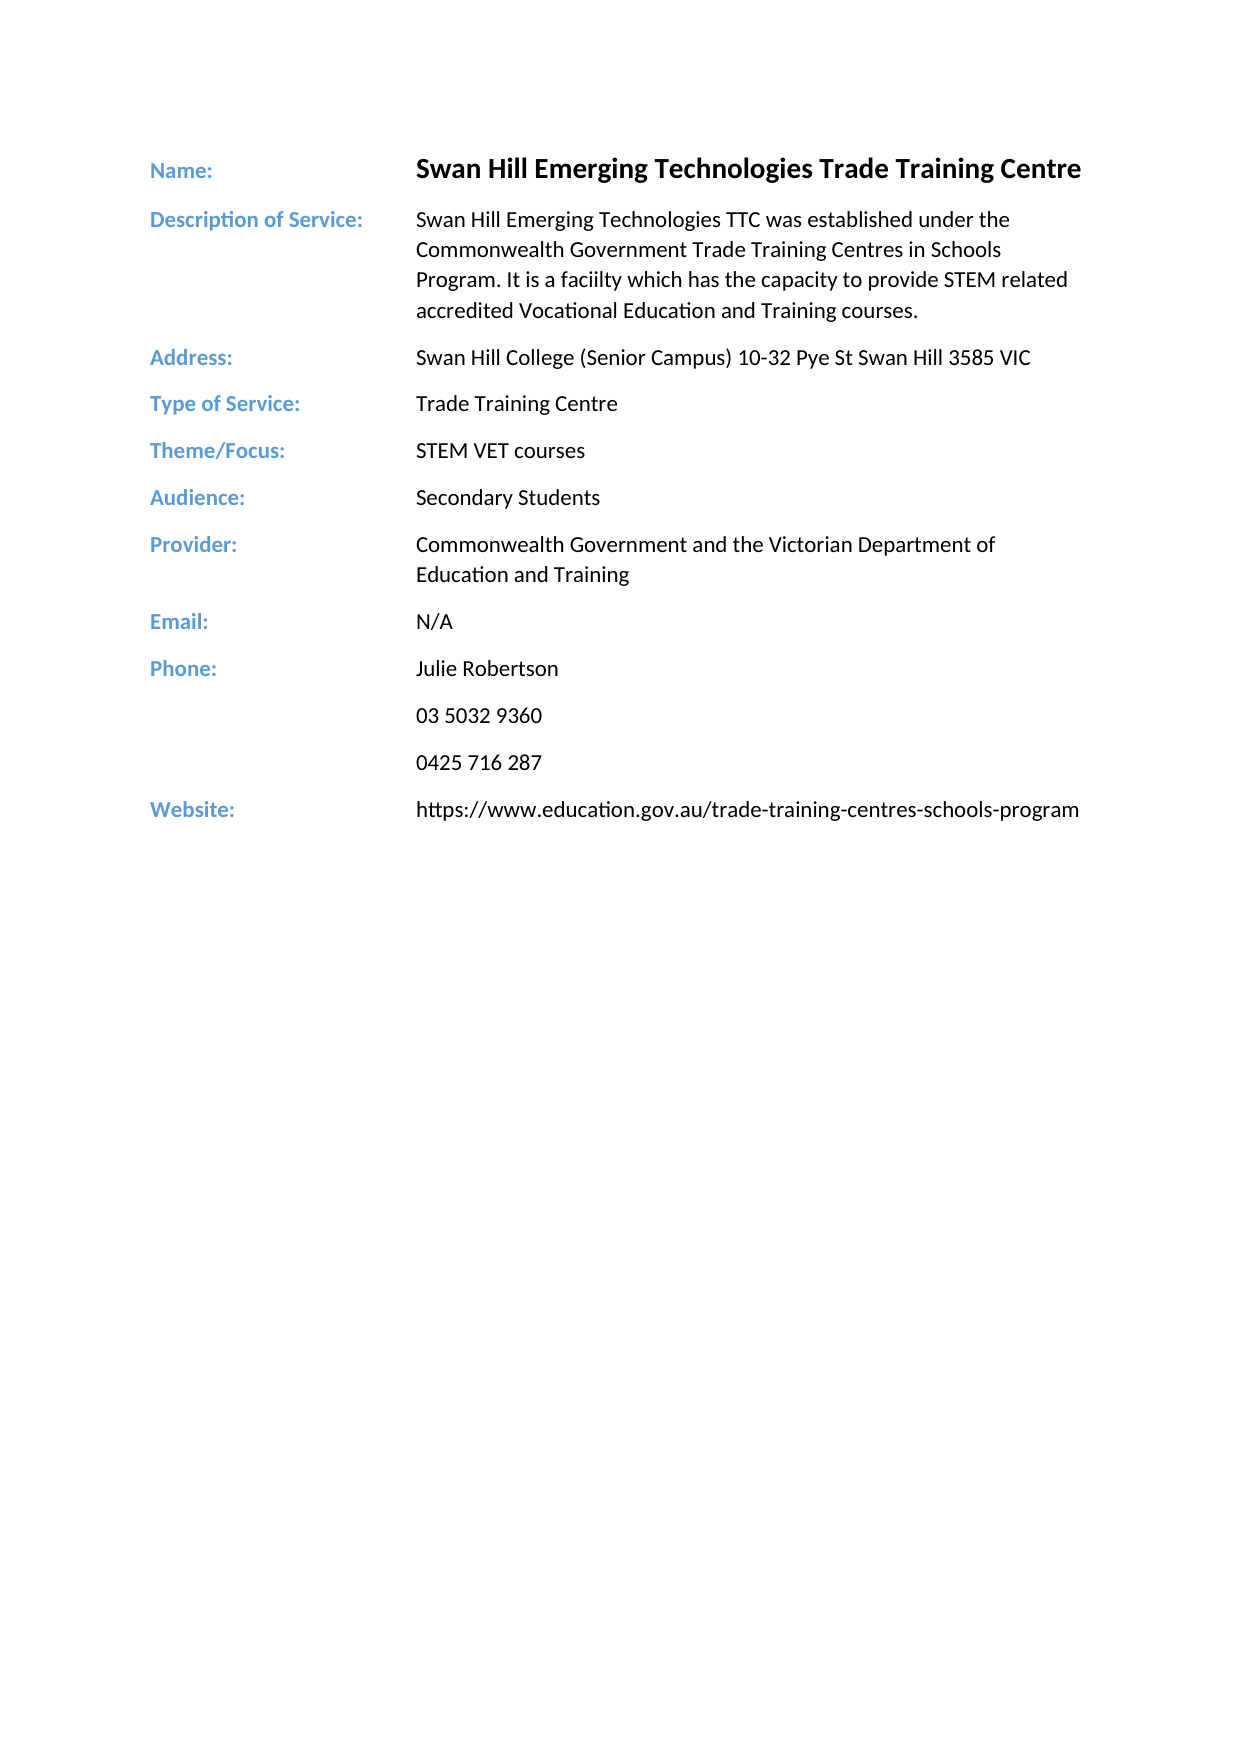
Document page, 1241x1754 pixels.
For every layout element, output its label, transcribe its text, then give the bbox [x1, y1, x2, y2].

text Name: Swan Hill Emerging Technologies Trade Training Centre [150, 150, 1090, 186]
text Website: https://www.education.gov.au/trade-training-centres-schools-program [150, 795, 1090, 823]
text Email: N/A [150, 607, 1090, 635]
text Description of Service: Swan Hill Emerging Technologies TTC was established under the Commonwealth Government Trade Training Centres in Schools Program. It is a faciilty which has the capacity to provide STEM related accredited Vocational Education and Training courses. [150, 205, 1090, 324]
text Phone: Julie Robertson [150, 654, 1090, 682]
text 03 5032 9360 [416, 701, 1090, 729]
text Provider: Commonwealth Government and the Victorian Department of Education and Training [150, 530, 1090, 588]
text Type of Service: Trade Training Centre [150, 389, 1090, 417]
text Address: Swan Hill College (Senior Campus) 10-32 Pye St Swan Hill 3585 VIC [150, 343, 1090, 371]
text 0425 716 287 [416, 748, 1090, 776]
text Theme/Focus: STEM VET courses [150, 436, 1090, 464]
text Audience: Secondary Students [150, 483, 1090, 511]
